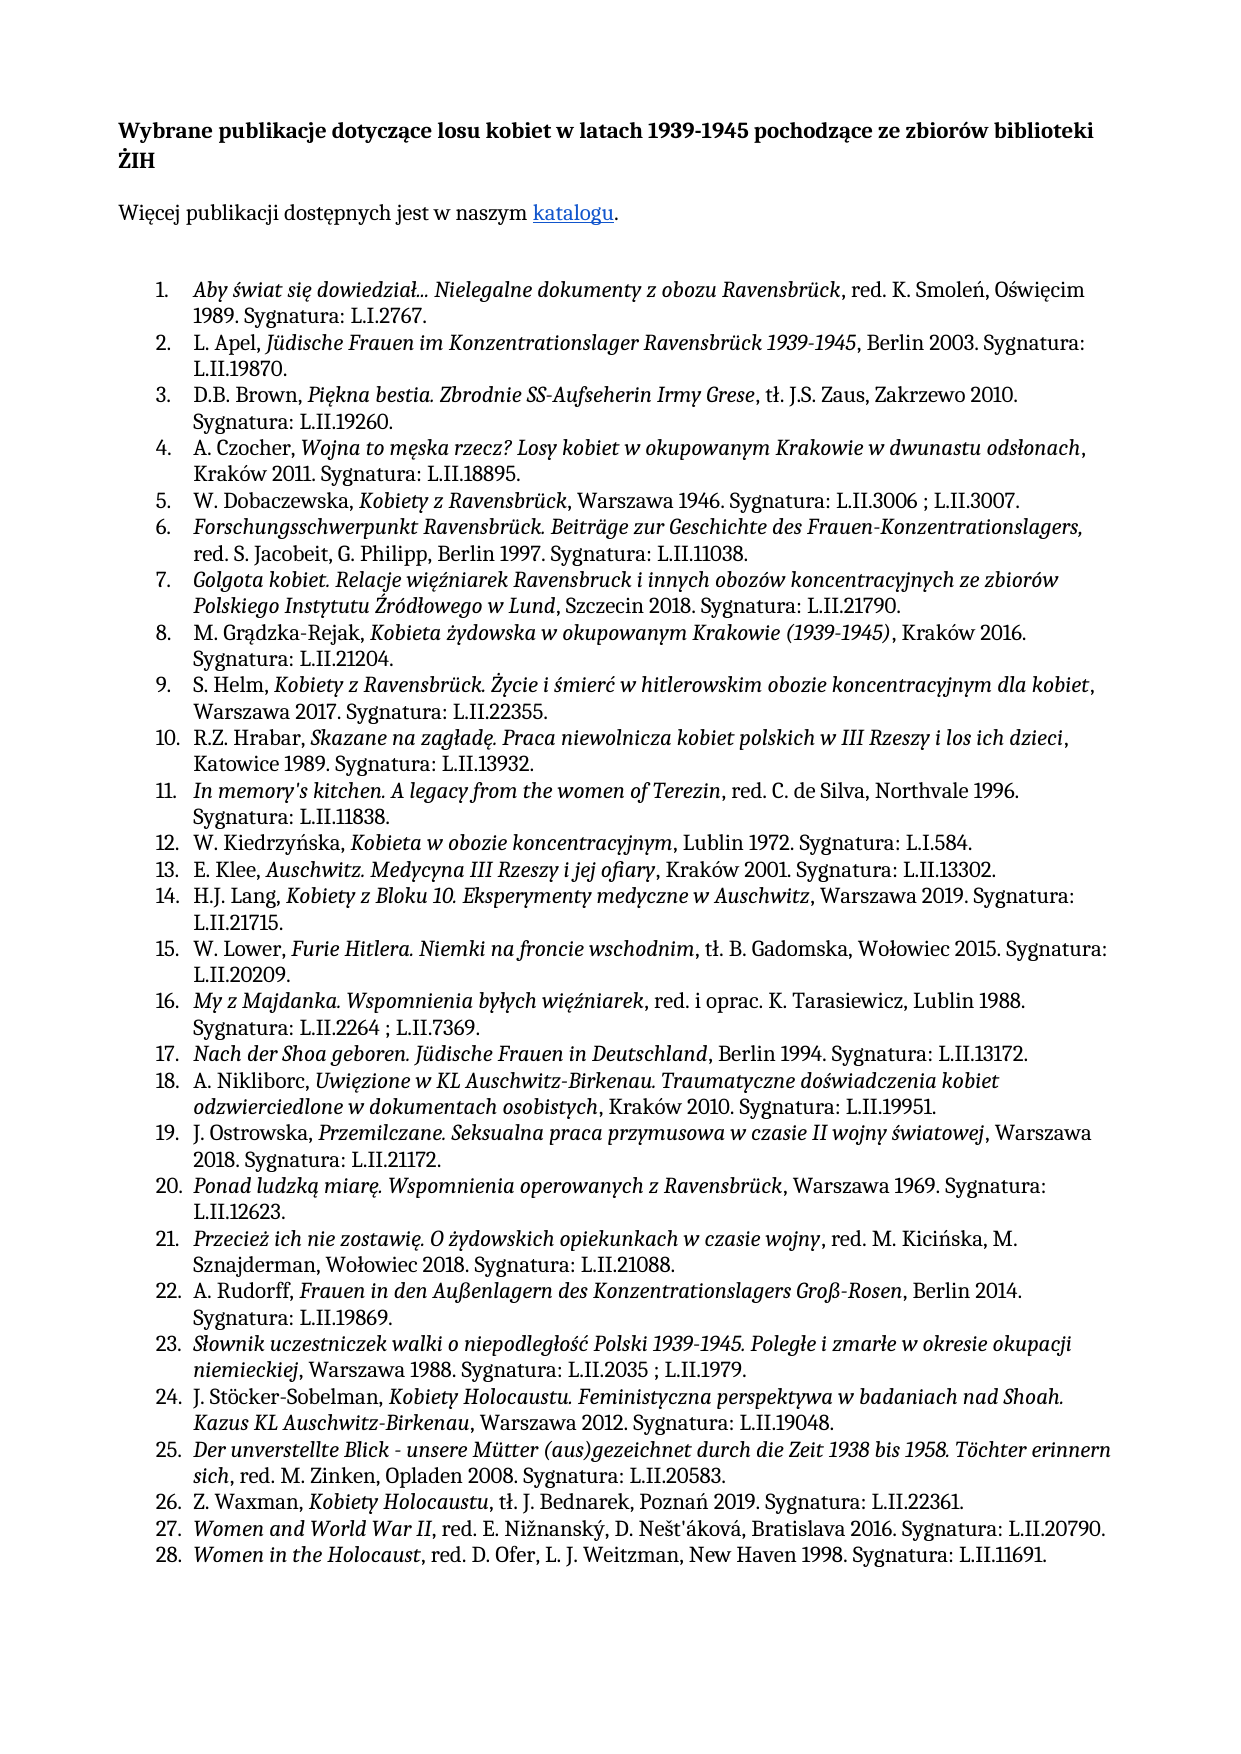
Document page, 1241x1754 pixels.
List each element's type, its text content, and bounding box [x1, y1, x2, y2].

list Aby świat się dowiedział... Nielegalne dokumenty z obozu Ravensbrück, red. K. Smoleń, Oświęcim 1989. Sygnatura: L.I.2767. [156, 277, 1122, 329]
list Słownik uczestniczek walki o niepodległość Polski 1939-1945. Poległe i zmarłe w okresie okupacji niemieckiej, Warszawa 1988. Sygnatura: L.II.2035 ; L.II.1979. [156, 1331, 1122, 1384]
list W. Kiedrzyńska, Kobieta w obozie koncentracyjnym, Lublin 1972. Sygnatura: L.I.584. [156, 830, 1122, 857]
list A. Rudorff, Frauen in den Außenlagern des Konzentrationslagers Groß-Rosen, Berlin 2014. Sygnatura: L.II.19869. [156, 1278, 1122, 1331]
list Forschungsschwerpunkt Ravensbrück. Beiträge zur Geschichte des Frauen-Konzentrationslagers, red. S. Jacobeit, G. Philipp, Berlin 1997. Sygnatura: L.II.11038. [156, 514, 1122, 567]
list W. Dobaczewska, Kobiety z Ravensbrück, Warszawa 1946. Sygnatura: L.II.3006 ; L.II.3007. [156, 488, 1122, 514]
list M. Grądzka-Rejak, Kobieta żydowska w okupowanym Krakowie (1939-1945), Kraków 2016. Sygnatura: L.II.21204. [156, 619, 1122, 672]
list Golgota kobiet. Relacje więźniarek Ravensbruck i innych obozów koncentracyjnych ze zbiorów Polskiego Instytutu Źródłowego w Lund, Szczecin 2018. Sygnatura: L.II.21790. [156, 567, 1122, 619]
list R.Z. Hrabar, Skazane na zagładę. Praca niewolnicza kobiet polskich w III Rzeszy i los ich dzieci, Katowice 1989. Sygnatura: L.II.13932. [156, 725, 1122, 777]
list In memory's kitchen. A legacy from the women of Terezin, red. C. de Silva, Northvale 1996. Sygnatura: L.II.11838. [156, 777, 1122, 830]
list Women in the Holocaust, red. D. Ofer, L. J. Weitzman, New Haven 1998. Sygnatura: L.II.11691. [156, 1542, 1122, 1568]
list L. Apel, Jüdische Frauen im Konzentrationslager Ravensbrück 1939-1945, Berlin 2003. Sygnatura: L.II.19870. [156, 329, 1122, 382]
list W. Lower, Furie Hitlera. Niemki na froncie wschodnim, tł. B. Gadomska, Wołowiec 2015. Sygnatura: L.II.20209. [156, 936, 1122, 988]
list My z Majdanka. Wspomnienia byłych więźniarek, red. i oprac. K. Tarasiewicz, Lublin 1988. Sygnatura: L.II.2264 ; L.II.7369. [156, 988, 1122, 1041]
list H.J. Lang, Kobiety z Bloku 10. Eksperymenty medyczne w Auschwitz, Warszawa 2019. Sygnatura: L.II.21715. [156, 883, 1122, 936]
list S. Helm, Kobiety z Ravensbrück. Życie i śmierć w hitlerowskim obozie koncentracyjnym dla kobiet, Warszawa 2017. Sygnatura: L.II.22355. [156, 672, 1122, 725]
text Wybrane publikacje dotyczące losu kobiet w latach 1939-1945 pochodzące ze zbiorów biblioteki ŻIH [118, 118, 1122, 175]
list J. Ostrowska, Przemilczane. Seksualna praca przymusowa w czasie II wojny światowej, Warszawa 2018. Sygnatura: L.II.21172. [156, 1120, 1122, 1173]
list Z. Waxman, Kobiety Holocaustu, tł. J. Bednarek, Poznań 2019. Sygnatura: L.II.22361. [156, 1489, 1122, 1515]
list A. Nikliborc, Uwięzione w KL Auschwitz-Birkenau. Traumatyczne doświadczenia kobiet odzwierciedlone w dokumentach osobistych, Kraków 2010. Sygnatura: L.II.19951. [156, 1067, 1122, 1120]
list Ponad ludzką miarę. Wspomnienia operowanych z Ravensbrück, Warszawa 1969. Sygnatura: L.II.12623. [156, 1173, 1122, 1226]
list Women and World War II, red. E. Nižnanský, D. Nešt'áková, Bratislava 2016. Sygnatura: L.II.20790. [156, 1515, 1122, 1542]
list E. Klee, Auschwitz. Medycyna III Rzeszy i jej ofiary, Kraków 2001. Sygnatura: L.II.13302. [156, 857, 1122, 883]
list J. Stöcker-Sobelman, Kobiety Holocaustu. Feministyczna perspektywa w badaniach nad Shoah. Kazus KL Auschwitz-Birkenau, Warszawa 2012. Sygnatura: L.II.19048. [156, 1384, 1122, 1436]
list A. Czocher, Wojna to męska rzecz? Losy kobiet w okupowanym Krakowie w dwunastu odsłonach, Kraków 2011. Sygnatura: L.II.18895. [156, 435, 1122, 488]
list Der unverstellte Blick - unsere Mütter (aus)gezeichnet durch die Zeit 1938 bis 1958. Töchter erinnern sich, red. M. Zinken, Opladen 2008. Sygnatura: L.II.20583. [156, 1436, 1122, 1489]
list Przecież ich nie zostawię. O żydowskich opiekunkach w czasie wojny, red. M. Kicińska, M. Sznajderman, Wołowiec 2018. Sygnatura: L.II.21088. [156, 1226, 1122, 1278]
list D.B. Brown, Piękna bestia. Zbrodnie SS-Aufseherin Irmy Grese, tł. J.S. Zaus, Zakrzewo 2010. Sygnatura: L.II.19260. [156, 382, 1122, 435]
list Nach der Shoa geboren. Jüdische Frauen in Deutschland, Berlin 1994. Sygnatura: L.II.13172. [156, 1041, 1122, 1067]
text Więcej publikacji dostępnych jest w naszym katalogu. [118, 199, 1122, 226]
